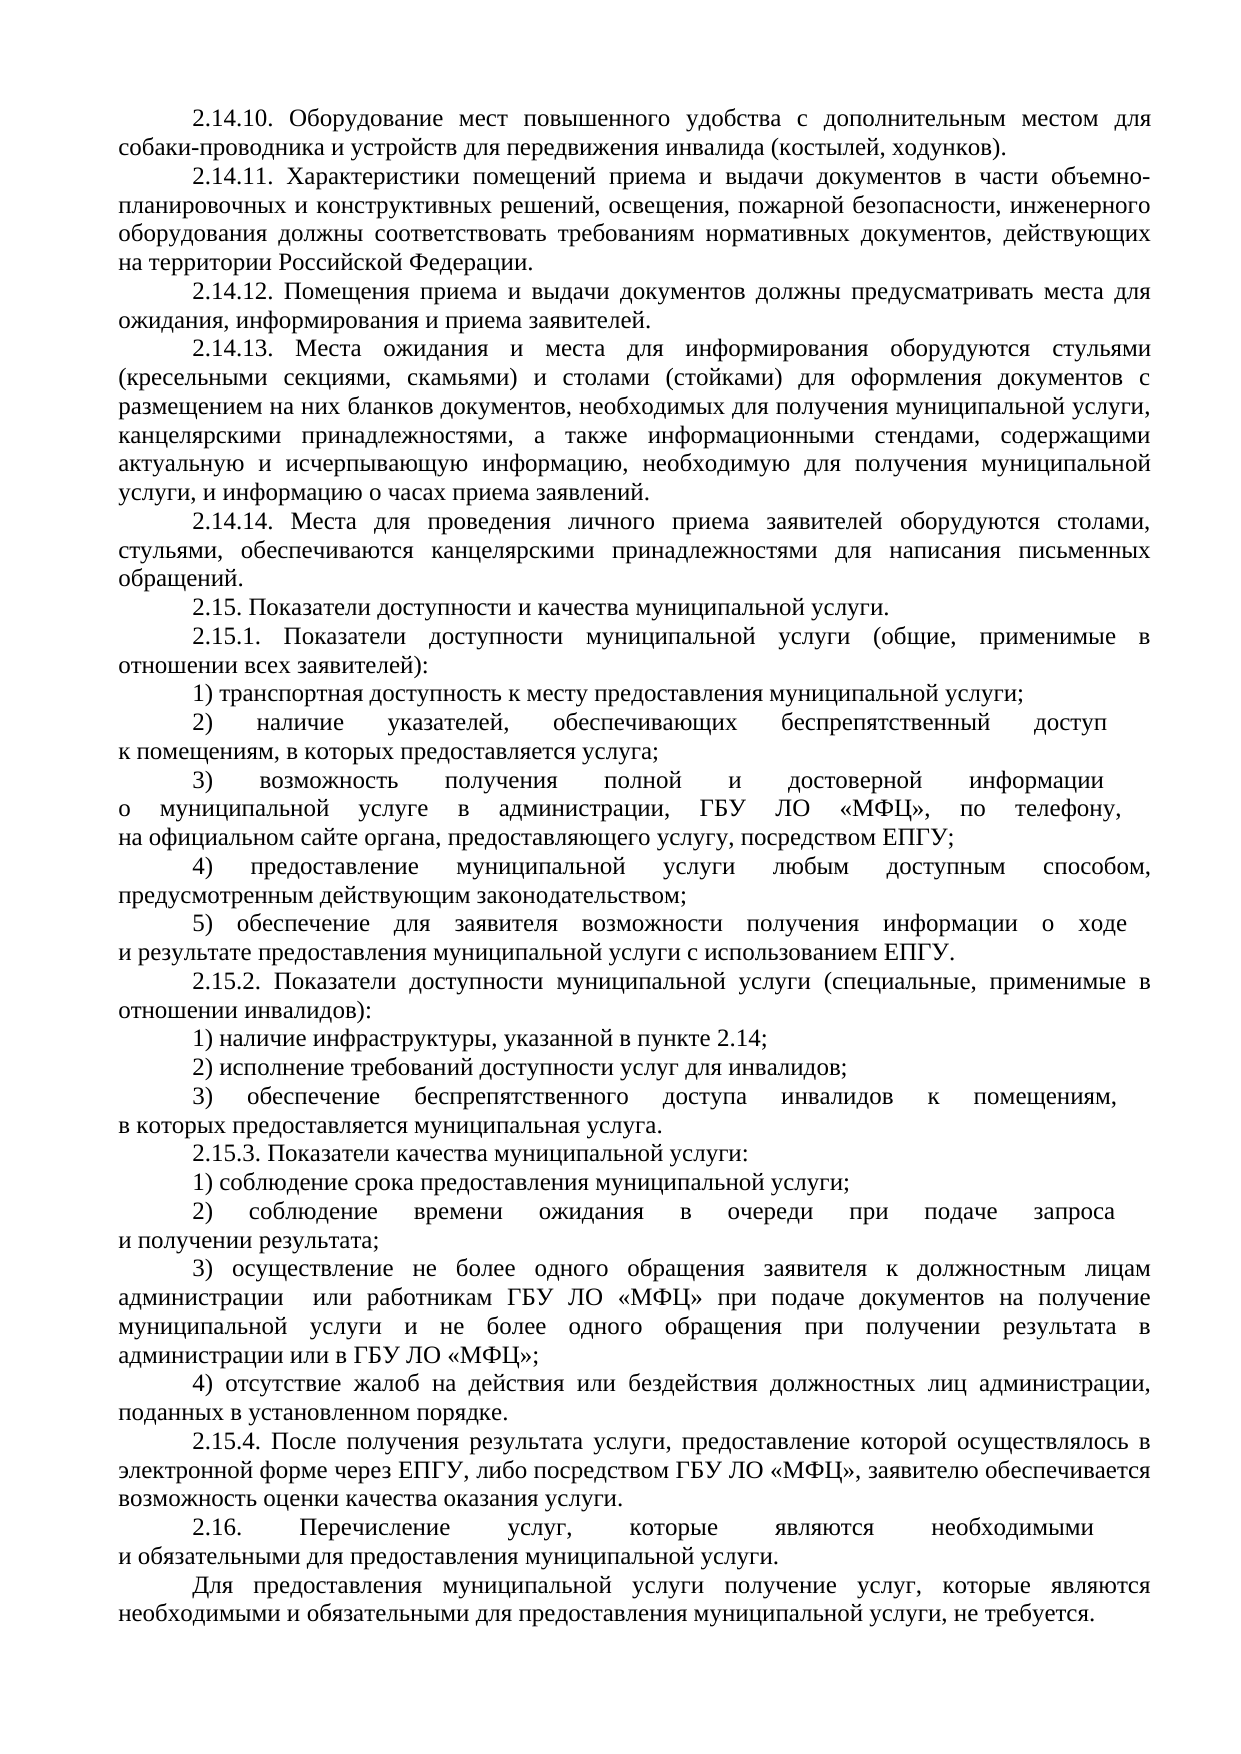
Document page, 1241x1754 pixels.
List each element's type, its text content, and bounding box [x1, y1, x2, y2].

text 2) соблюдение времени ожидания в очереди при подаче запроса и получении результата; [118, 1196, 1152, 1253]
text 2.14.11. Характеристики помещений приема и выдачи документов в части объемно-планировочных и конструктивных решений, освещения, пожарной безопасности, инженерного оборудования должны соответствовать требованиям нормативных документов, действующих на территории Российской Федерации. [118, 161, 1152, 276]
text 2.15.3. Показатели качества муниципальной услуги: [118, 1138, 1152, 1167]
text 5) обеспечение для заявителя возможности получения информации о ходе и результате предоставления муниципальной услуги с использованием ЕПГУ. [118, 908, 1152, 966]
text 2) исполнение требований доступности услуг для инвалидов; [118, 1052, 1152, 1081]
text Для предоставления муниципальной услуги получение услуг, которые являются необходимыми и обязательными для предоставления муниципальной услуги, не требуется. [118, 1570, 1152, 1627]
text 3) обеспечение беспрепятственного доступа инвалидов к помещениям, в которых предоставляется муниципальная услуга. [118, 1081, 1152, 1138]
text 2.15.1. Показатели доступности муниципальной услуги (общие, применимые в отношении всех заявителей): [118, 621, 1152, 678]
text 4) предоставление муниципальной услуги любым доступным способом, предусмотренным действующим законодательством; [118, 851, 1152, 908]
text 2.16. Перечисление услуг, которые являются необходимыми и обязательными для предоставления муниципальной услуги. [118, 1512, 1152, 1570]
text 1) наличие инфраструктуры, указанной в пункте 2.14; [118, 1023, 1152, 1052]
text 3) возможность получения полной и достоверной информации о муниципальной услуге в администрации, ГБУ ЛО «МФЦ», по телефону, на официальном сайте органа, предоставляющего услугу, посредством ЕПГУ; [118, 765, 1152, 851]
text 1) соблюдение срока предоставления муниципальной услуги; [118, 1167, 1152, 1196]
text 1) транспортная доступность к месту предоставления муниципальной услуги; [118, 678, 1152, 707]
text 2.15.4. После получения результата услуги, предоставление которой осуществлялось в электронной форме через ЕПГУ, либо посредством ГБУ ЛО «МФЦ», заявителю обеспечивается возможность оценки качества оказания услуги. [118, 1426, 1152, 1512]
text 4) отсутствие жалоб на действия или бездействия должностных лиц администрации, поданных в установленном порядке. [118, 1368, 1152, 1426]
text 2.14.12. Помещения приема и выдачи документов должны предусматривать места для ожидания, информирования и приема заявителей. [118, 276, 1152, 333]
text 2.14.13. Места ожидания и места для информирования оборудуются стульями (кресельными секциями, скамьями) и столами (стойками) для оформления документов с размещением на них бланков документов, необходимых для получения муниципальной услуги, канцелярскими принадлежностями, а также информационными стендами, содержащими актуальную и исчерпывающую информацию, необходимую для получения муниципальной услуги, и информацию о часах приема заявлений. [118, 333, 1152, 506]
text 2.14.14. Места для проведения личного приема заявителей оборудуются столами, стульями, обеспечиваются канцелярскими принадлежностями для написания письменных обращений. [118, 506, 1152, 592]
text 2.15.2. Показатели доступности муниципальной услуги (специальные, применимые в отношении инвалидов): [118, 966, 1152, 1023]
text 2) наличие указателей, обеспечивающих беспрепятственный доступ к помещениям, в которых предоставляется услуга; [118, 707, 1152, 765]
text 2.14.10. Оборудование мест повышенного удобства с дополнительным местом для собаки-проводника и устройств для передвижения инвалида (костылей, ходунков). [118, 103, 1152, 161]
text 2.15. Показатели доступности и качества муниципальной услуги. [118, 592, 1152, 621]
text 3) осуществление не более одного обращения заявителя к должностным лицам администрации или работникам ГБУ ЛО «МФЦ» при подаче документов на получение муниципальной услуги и не более одного обращения при получении результата в администрации или в ГБУ ЛО «МФЦ»; [118, 1253, 1152, 1368]
